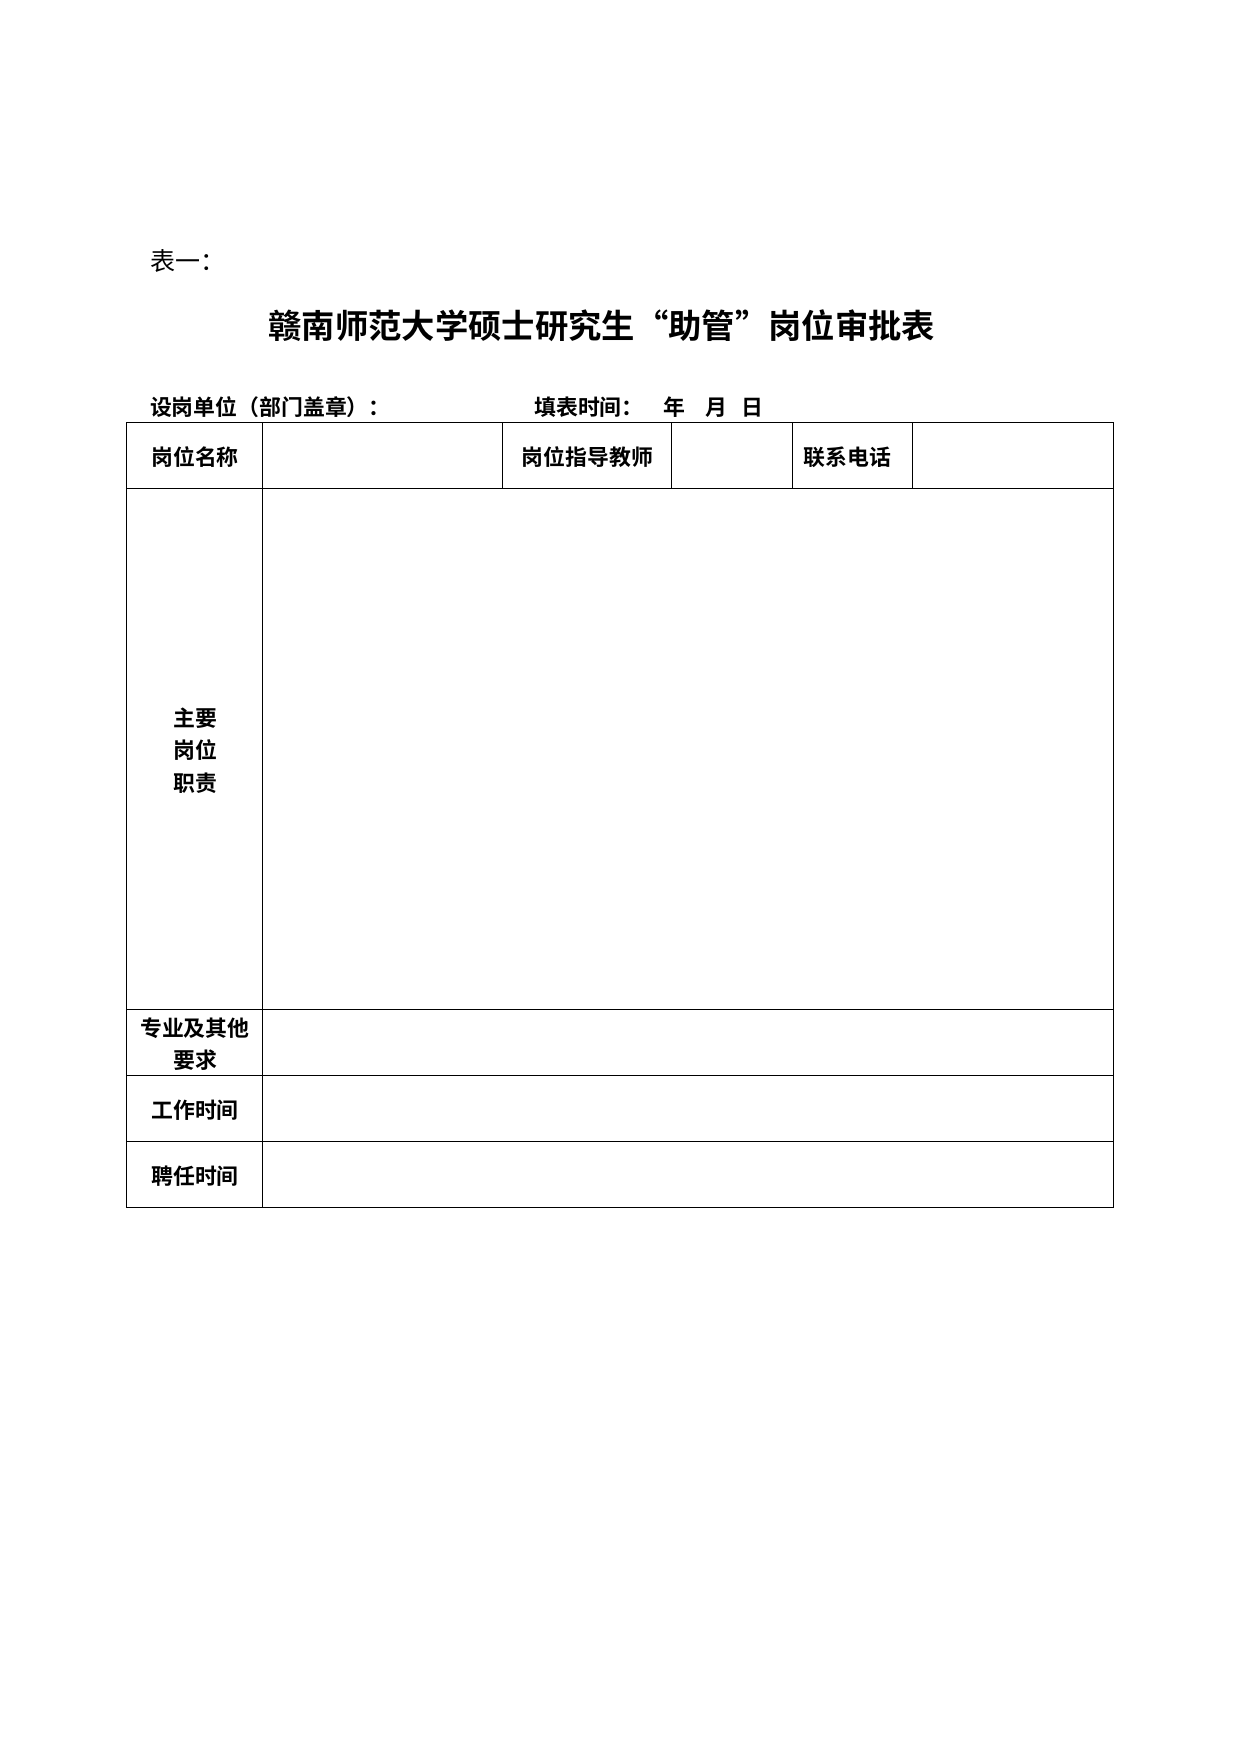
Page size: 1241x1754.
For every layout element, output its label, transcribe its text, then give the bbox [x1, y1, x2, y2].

table_cell [263, 1010, 1113, 1075]
table_header 岗位指导教师 [503, 423, 671, 488]
table_header [913, 423, 1113, 488]
text 表一： [150, 227, 1053, 292]
table_cell 专业及其他要求 [127, 1010, 262, 1075]
table_cell 聘任时间 [127, 1142, 262, 1207]
table_header [263, 423, 502, 488]
table_cell [263, 1142, 1113, 1207]
table_header 岗位名称 [127, 423, 262, 488]
text 设岗单位（部门盖章）： 填表时间： 年 月 日 [150, 389, 1053, 422]
table_cell [263, 1076, 1113, 1141]
table_cell [263, 489, 1113, 1009]
table_header [672, 423, 792, 488]
table_header 联系电话 [793, 423, 912, 488]
table_cell 主要 岗位 职责 [127, 489, 262, 1009]
text 赣南师范大学硕士研究生“助管”岗位审批表 [150, 292, 1053, 357]
table_cell 工作时间 [127, 1076, 262, 1141]
